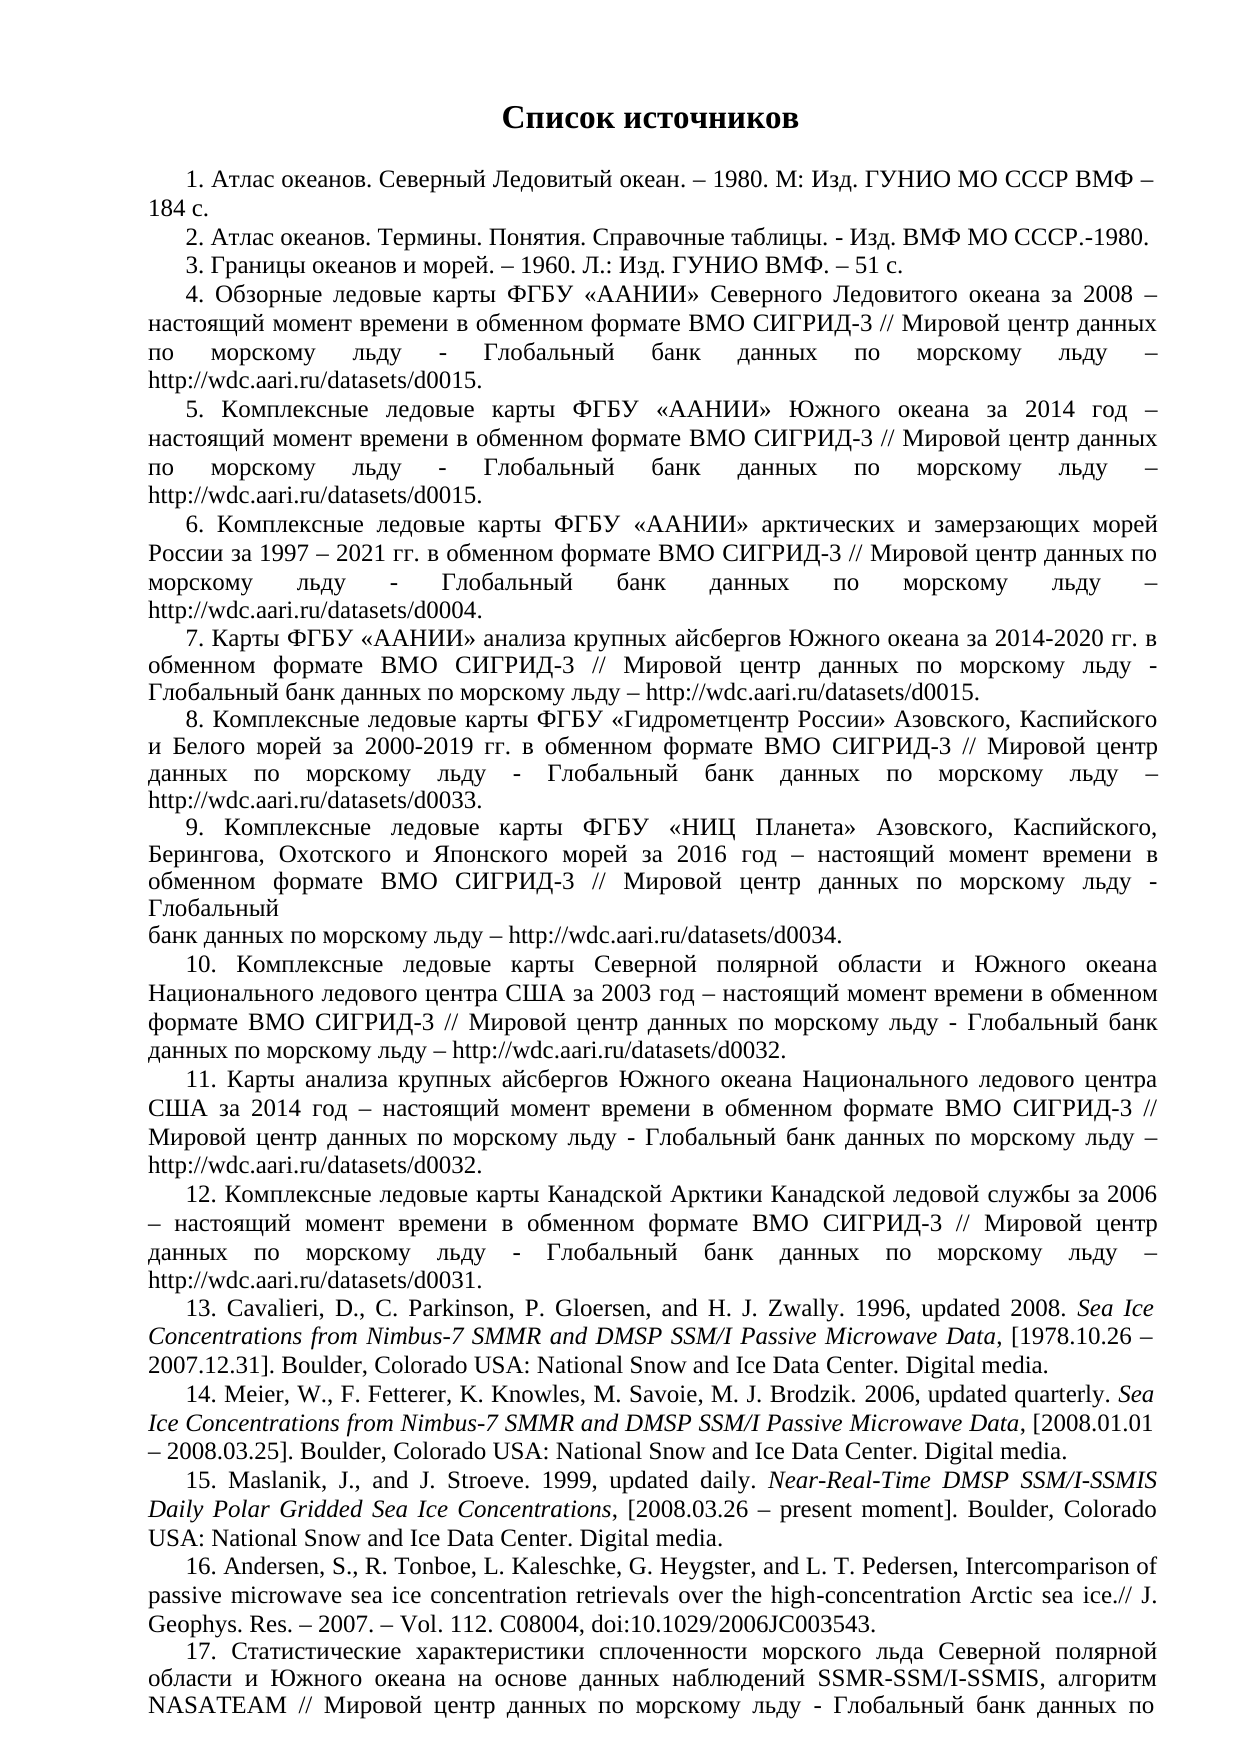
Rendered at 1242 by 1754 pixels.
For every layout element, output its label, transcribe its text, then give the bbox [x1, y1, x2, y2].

text 17. Статистические характеристики сплоченности морского льда Северной полярной области и Южного океана на основе данных наблюдений SSMR-SSM/I-SSMIS, алгоритм NASATEAM // Мировой центр данных по морскому льду - Глобальный банк данных по [148, 1638, 1158, 1719]
text 15. Maslanik, J., and J. Stroeve. 1999, updated daily. Near-Real-Time DMSP SSM/I-SSMIS Daily Polar Gridded Sea Ice Concentrations, [2008.03.26 – present moment]. Boulder, Colorado USA: National Snow and Ice Data Center. Digital media. [148, 1465, 1157, 1551]
text банк данных по морскому льду – http://wdc.aari.ru/datasets/d0034. [148, 922, 1164, 949]
text 6. Комплексные ледовые карты ФГБУ «ААНИИ» арктических и замерзающих морей России за 1997 – 2021 гг. в обменном формате ВМО СИГРИД-3 // Мировой центр данных по морскому льду - Глобальный банк данных по морскому льду – http://wdc.aari.ru/datasets/d0004. [148, 509, 1158, 624]
text Ice Concentrations from Nimbus-7 SMMR and DMSP SSM/I Passive Microwave Data, [2008.01.01 [148, 1408, 1164, 1436]
text 3. Границы океанов и морей. – 1960. Л.: Изд. ГУНИО ВМФ. – 51 с. [185, 250, 1164, 279]
text 11. Карты анализа крупных айсбергов Южного океана Национального ледового центра США за 2014 год – настоящий момент времени в обменном формате ВМО СИГРИД-3 // Мировой центр данных по морскому льду - Глобальный банк данных по морскому льду – http://wdc.aari.ru/datasets/d0032. [148, 1064, 1158, 1179]
text 1. Атлас океанов. Северный Ледовитый океан. – 1980. М: Изд. ГУНИО МО СССР ВМФ – [185, 164, 1164, 193]
text Список источников [497, 97, 804, 135]
text 9. Комплексные ледовые карты ФГБУ «НИЦ Планета» Азовского, Каспийского, Берингова, Охотского и Японского морей за 2016 год – настоящий момент времени в обменном формате ВМО СИГРИД-3 // Мировой центр данных по морскому льду - Глобальный [148, 814, 1158, 922]
text 184 с. [148, 193, 1164, 222]
text 4. Обзорные ледовые карты ФГБУ «ААНИИ» Северного Ледовитого океана за 2008 – настоящий момент времени в обменном формате ВМО СИГРИД-3 // Мировой центр данных по морскому льду - Глобальный банк данных по морскому льду – http://wdc.aari.ru/datasets/d0015. [148, 279, 1157, 394]
text 5. Комплексные ледовые карты ФГБУ «ААНИИ» Южного океана за 2014 год – настоящий момент времени в обменном формате ВМО СИГРИД-3 // Мировой центр данных по морскому льду - Глобальный банк данных по морскому льду – http://wdc.aari.ru/datasets/d0015. [148, 394, 1157, 509]
text 2. Атлас океанов. Термины. Понятия. Справочные таблицы. - Изд. ВМФ МО СССР.-1980. [185, 222, 1164, 250]
text 10. Комплексные ледовые карты Северной полярной области и Южного океана Национального ледового центра США за 2003 год – настоящий момент времени в обменном формате ВМО СИГРИД-3 // Мировой центр данных по морскому льду - Глобальный банк данных по морскому льду – http://wdc.aari.ru/datasets/d0032. [148, 949, 1158, 1064]
text – 2008.03.25]. Boulder, Colorado USA: National Snow and Ice Data Center. Digital media. [148, 1436, 1164, 1465]
text 2007.12.31]. Boulder, Colorado USA: National Snow and Ice Data Center. Digital media. [148, 1350, 1164, 1379]
text 13. Cavalieri, D., C. Parkinson, P. Gloersen, and H. J. Zwally. 1996, updated 2008. Sea Ice [185, 1294, 1164, 1321]
text 16. Andersen, S., R. Tonboe, L. Kaleschke, G. Heygster, and L. T. Pedersen, Intercomparison of passive microwave sea ice concentration retrievals over the high-concentration Arctic sea ice.// J. Geophys. Res. – 2007. – Vol. 112. C08004, doi:10.1029/2006JC003543. [148, 1551, 1157, 1638]
text 8. Комплексные ледовые карты ФГБУ «Гидрометцентр России» Азовского, Каспийского и Белого морей за 2000-2019 гг. в обменном формате ВМО СИГРИД-3 // Мировой центр данных по морскому льду - Глобальный банк данных по морскому льду – http://wdc.aari.ru/datasets/d0033. [148, 706, 1158, 814]
text Concentrations from Nimbus-7 SMMR and DMSP SSM/I Passive Microwave Data, [1978.10.26 – [148, 1321, 1164, 1350]
text 7. Карты ФГБУ «ААНИИ» анализа крупных айсбергов Южного океана за 2014-2020 гг. в обменном формате ВМО СИГРИД-3 // Мировой центр данных по морскому льду - Глобальный банк данных по морскому льду – http://wdc.aari.ru/datasets/d0015. [148, 624, 1157, 706]
text 14. Meier, W., F. Fetterer, K. Knowles, M. Savoie, M. J. Brodzik. 2006, updated quarterly. Sea [185, 1379, 1164, 1408]
text 12. Комплексные ледовые карты Канадской Арктики Канадской ледовой службы за 2006 – настоящий момент времени в обменном формате ВМО СИГРИД-3 // Мировой центр данных по морскому льду - Глобальный банк данных по морскому льду – http://wdc.aari.ru/datasets/d0031. [148, 1179, 1158, 1294]
